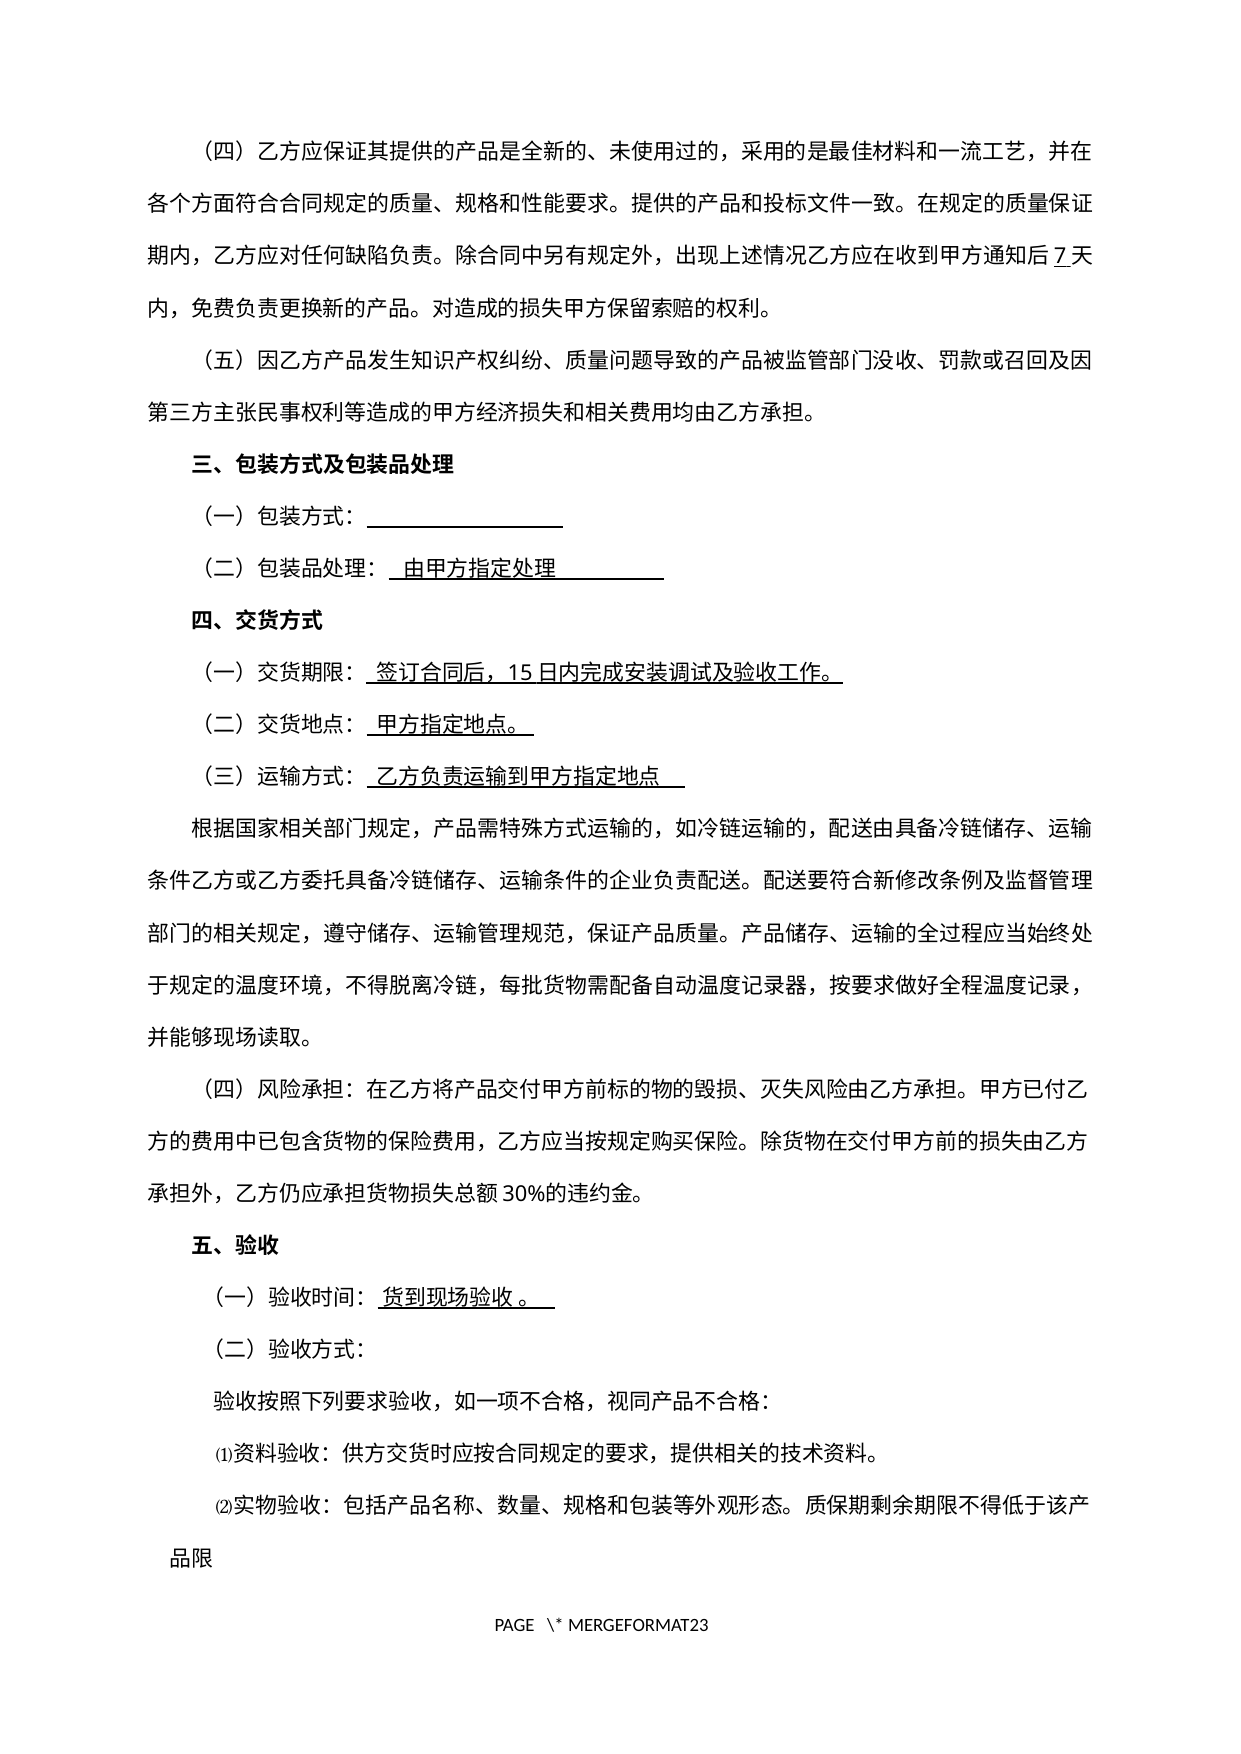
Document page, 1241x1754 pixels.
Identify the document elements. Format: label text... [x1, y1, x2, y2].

text （五）因乙方产品发生知识产权纠纷、质量问题导致的产品被监管部门没收、罚款或召回及因第三方主张民事权利等造成的甲方经济损失和相关费用均由乙方承担。 [148, 326, 1093, 431]
list 验收 [148, 1212, 1093, 1264]
text （四）乙方应保证其提供的产品是全新的、未使用过的，采用的是最佳材料和一流工艺，并在各个方面符合合同规定的质量、规格和性能要求。提供的产品和投标文件一致。在规定的质量保证期内，乙方应对任何缺陷负责。除合同中另有规定外，出现上述情况乙方应在收到甲方通知后7天内，免费负责更换新的产品。对造成的损失甲方保留索赔的权利。 [148, 118, 1093, 326]
text 根据国家相关部门规定，产品需特殊方式运输的，如冷链运输的，配送由具备冷链储存、运输条件乙方或乙方委托具备冷链储存、运输条件的企业负责配送。配送要符合新修改条例及监督管理部门的相关规定，遵守储存、运输管理规范，保证产品质量。产品储存、运输的全过程应当始终处于规定的温度环境，不得脱离冷链，每批货物需配备自动温度记录器，按要求做好全程温度记录，并能够现场读取。 [148, 795, 1093, 1056]
list 验收方式： [202, 1316, 1093, 1368]
list 验收时间： 货到现场验收 。 [202, 1264, 1093, 1316]
text （三）运输方式： 乙方负责运输到甲方指定地点 [148, 743, 1093, 795]
text （一）包装方式： [148, 483, 1093, 535]
text ⑵实物验收：包括产品名称、数量、规格和包装等外观形态。质保期剩余期限不得低于该产品限 [169, 1472, 1093, 1576]
text （四）风险承担：在乙方将产品交付甲方前标的物的毁损、灭失风险由乙方承担。甲方已付乙方的费用中已包含货物的保险费用，乙方应当按规定购买保险。除货物在交付甲方前的损失由乙方承担外，乙方仍应承担货物损失总额30%的违约金。 [148, 1056, 1093, 1212]
text 验收按照下列要求验收，如一项不合格，视同产品不合格： [148, 1368, 1093, 1420]
text （一）交货期限： 签订合同后，15日内完成安装调试及验收工作。 [148, 639, 1093, 691]
text 三、包装方式及包装品处理 [148, 431, 1093, 483]
text （二）交货地点： 甲方指定地点。 [148, 691, 1093, 743]
text ⑴资料验收：供方交货时应按合同规定的要求，提供相关的技术资料。 [148, 1420, 1093, 1472]
text （二）包装品处理： 由甲方指定处理 [148, 535, 1093, 587]
list 交货方式 [148, 587, 1093, 639]
